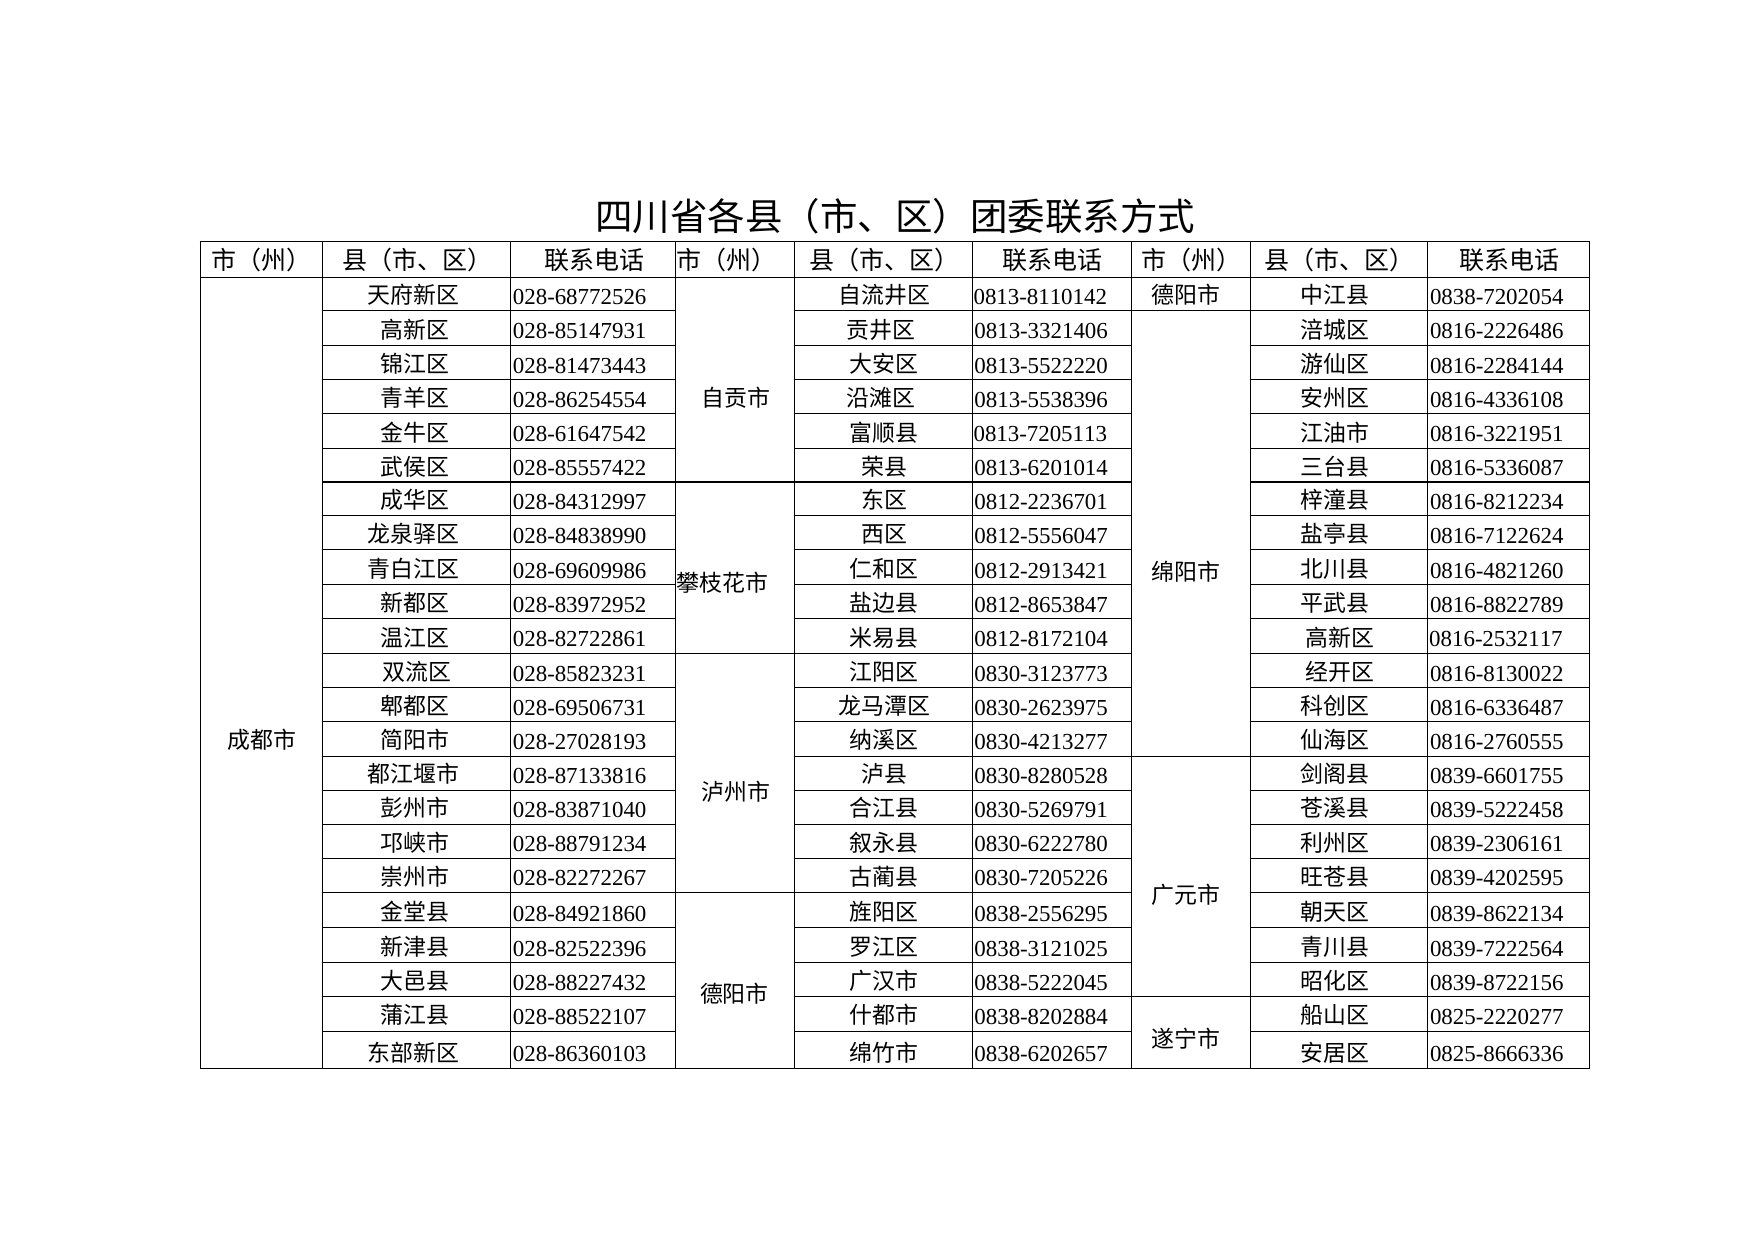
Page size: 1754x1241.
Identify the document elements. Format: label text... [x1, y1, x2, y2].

table_header 市（州） [1132, 242, 1250, 277]
table_cell 邛峡市 [323, 825, 510, 858]
table_cell 028-85823231 [511, 654, 675, 687]
table_cell 简阳市 [323, 722, 510, 756]
table_cell 游仙区 [1251, 346, 1427, 379]
table_cell 028-84838990 [511, 516, 675, 549]
table_cell 遂宁市 [1132, 997, 1250, 1067]
table_cell 仁和区 [795, 550, 972, 584]
table_cell 0816-7122624 [1428, 516, 1589, 549]
table_cell 0839-4202595 [1428, 859, 1589, 892]
table_cell 科创区 [1251, 688, 1427, 721]
table_cell 锦江区 [323, 346, 510, 379]
table_cell 贡井区 [795, 311, 972, 345]
table_cell 028-88791234 [511, 825, 675, 858]
table_cell 0816-8212234 [1428, 483, 1589, 515]
table_cell 028-81473443 [511, 346, 675, 379]
table_cell 0813-8110142 [973, 278, 1131, 310]
table_cell 028-84921860 [511, 893, 675, 927]
table_cell 028-82722861 [511, 619, 675, 653]
table_cell 蒲江县 [323, 997, 510, 1031]
table_cell 028-69609986 [511, 550, 675, 584]
table_header 县（市、区） [1251, 242, 1427, 277]
table_cell 0816-2284144 [1428, 346, 1589, 379]
table_cell 平武县 [1251, 585, 1427, 618]
table_cell 0816-8130022 [1428, 654, 1589, 687]
table_cell 0812-2913421 [973, 550, 1131, 584]
table_cell 0830-2623975 [973, 688, 1131, 721]
table_cell 0813-3321406 [973, 311, 1131, 345]
table_cell 苍溪县 [1251, 791, 1427, 823]
table_cell 富顺县 [795, 414, 972, 448]
table_cell 0812-8653847 [973, 585, 1131, 618]
table_cell 新津县 [323, 928, 510, 962]
table_cell 0816-2760555 [1428, 722, 1589, 756]
table_cell 仙海区 [1251, 722, 1427, 756]
table_cell 028-84312997 [511, 483, 675, 515]
table_cell 金牛区 [323, 414, 510, 448]
table_cell 028-69506731 [511, 688, 675, 721]
table_cell 什都市 [795, 997, 972, 1031]
table_cell 0812-2236701 [973, 483, 1131, 515]
table_cell 0830-8280528 [973, 757, 1131, 789]
table_cell 0838-3121025 [973, 928, 1131, 962]
table_cell 028-61647542 [511, 414, 675, 448]
table_cell 东区 [795, 483, 972, 515]
table_cell 成都市 [201, 278, 322, 1067]
table_cell 成华区 [323, 483, 510, 515]
table_cell 泸州市 [676, 654, 794, 892]
table_cell 武侯区 [323, 449, 510, 481]
table_cell 米易县 [795, 619, 972, 653]
table_cell 0838-2556295 [973, 893, 1131, 927]
table_cell 大安区 [795, 346, 972, 379]
table_cell 沿滩区 [795, 380, 972, 413]
text 四川省各县（市、区）团委联系方式 [593, 186, 1197, 241]
table_cell 郫都区 [323, 688, 510, 721]
table_cell 新都区 [323, 585, 510, 618]
table_cell 0816-4821260 [1428, 550, 1589, 584]
table_cell 江阳区 [795, 654, 972, 687]
table_header 市（州） [676, 242, 794, 277]
table_cell 自贡市 [676, 278, 794, 481]
table_cell 0813-5538396 [973, 380, 1131, 413]
table_cell 彭州市 [323, 791, 510, 823]
table_cell 0830-6222780 [973, 825, 1131, 858]
table_cell 攀枝花市 [676, 483, 794, 653]
table_cell 028-68772526 [511, 278, 675, 310]
table_cell 安州区 [1251, 380, 1427, 413]
table_header 联系电话 [511, 242, 675, 277]
table_cell 梓潼县 [1251, 483, 1427, 515]
table_cell 0838-8202884 [973, 997, 1131, 1031]
table_cell 青羊区 [323, 380, 510, 413]
table_cell 0838-6202657 [973, 1032, 1131, 1067]
table_cell 罗江区 [795, 928, 972, 962]
table_cell 0812-8172104 [973, 619, 1131, 653]
table_cell 都江堰市 [323, 757, 510, 789]
table_cell 028-85147931 [511, 311, 675, 345]
table_cell 旌阳区 [795, 893, 972, 927]
table_cell 利州区 [1251, 825, 1427, 858]
table_cell 0813-7205113 [973, 414, 1131, 448]
table_cell 西区 [795, 516, 972, 549]
table_cell 0839-8722156 [1428, 963, 1589, 996]
table_cell 高新区 [323, 311, 510, 345]
table_header 联系电话 [973, 242, 1131, 277]
table_cell 德阳市 [676, 893, 794, 1067]
table_cell 荣县 [795, 449, 972, 481]
table_cell 028-27028193 [511, 722, 675, 756]
table_cell 0839-7222564 [1428, 928, 1589, 962]
table_cell 涪城区 [1251, 311, 1427, 345]
table_cell 三台县 [1251, 449, 1427, 481]
table_cell 0830-3123773 [973, 654, 1131, 687]
table_cell 028-82272267 [511, 859, 675, 892]
table_cell 经开区 [1251, 654, 1427, 687]
table_cell 龙马潭区 [795, 688, 972, 721]
table_cell 温江区 [323, 619, 510, 653]
table_cell 0838-7202054 [1428, 278, 1589, 310]
table_cell 大邑县 [323, 963, 510, 996]
table_cell 028-85557422 [511, 449, 675, 481]
table_header 市（州） [201, 242, 322, 277]
table_header 县（市、区） [323, 242, 510, 277]
table_cell 028-83972952 [511, 585, 675, 618]
table_cell 东部新区 [323, 1032, 510, 1067]
table_cell 船山区 [1251, 997, 1427, 1031]
table_cell 泸县 [795, 757, 972, 789]
table_cell 0839-5222458 [1428, 791, 1589, 823]
table_cell 朝天区 [1251, 893, 1427, 927]
table_cell 0812-5556047 [973, 516, 1131, 549]
table_cell 0816-4336108 [1428, 380, 1589, 413]
table_cell 0816-2226486 [1428, 311, 1589, 345]
table_cell 0839-2306161 [1428, 825, 1589, 858]
table_cell 德阳市 [1132, 278, 1250, 310]
table_cell 0816-6336487 [1428, 688, 1589, 721]
table_cell 盐边县 [795, 585, 972, 618]
table_cell 金堂县 [323, 893, 510, 927]
table_cell 0830-7205226 [973, 859, 1131, 892]
table_cell 广元市 [1132, 757, 1250, 996]
table_cell 0838-5222045 [973, 963, 1131, 996]
table_cell 合江县 [795, 791, 972, 823]
table_cell 028-87133816 [511, 757, 675, 789]
table_cell 绵阳市 [1132, 311, 1250, 756]
table_header 县（市、区） [795, 242, 972, 277]
table_cell 0816-8822789 [1428, 585, 1589, 618]
table_cell 0816-2532117 [1428, 619, 1589, 653]
table_cell 0830-4213277 [973, 722, 1131, 756]
table_cell 双流区 [323, 654, 510, 687]
table_cell 盐亭县 [1251, 516, 1427, 549]
table_cell 0816-5336087 [1428, 449, 1589, 481]
table_cell 0825-2220277 [1428, 997, 1589, 1031]
table_cell 0813-6201014 [973, 449, 1131, 481]
table_cell 天府新区 [323, 278, 510, 310]
table_cell 028-88227432 [511, 963, 675, 996]
table_cell 0813-5522220 [973, 346, 1131, 379]
table_cell 青白江区 [323, 550, 510, 584]
table_cell 昭化区 [1251, 963, 1427, 996]
table_cell 剑阁县 [1251, 757, 1427, 789]
table_cell 中江县 [1251, 278, 1427, 310]
table_cell 绵竹市 [795, 1032, 972, 1067]
table_cell 古蔺县 [795, 859, 972, 892]
table_cell 028-86360103 [511, 1032, 675, 1067]
table_cell 高新区 [1251, 619, 1427, 653]
table_header 联系电话 [1428, 242, 1589, 277]
table_cell 叙永县 [795, 825, 972, 858]
table_cell 028-83871040 [511, 791, 675, 823]
table_cell 0830-5269791 [973, 791, 1131, 823]
table_cell 崇州市 [323, 859, 510, 892]
table_cell 028-82522396 [511, 928, 675, 962]
table_cell 0816-3221951 [1428, 414, 1589, 448]
table_cell 北川县 [1251, 550, 1427, 584]
table_cell 0825-8666336 [1428, 1032, 1589, 1067]
table_cell 青川县 [1251, 928, 1427, 962]
table_cell 0839-8622134 [1428, 893, 1589, 927]
table_cell 自流井区 [795, 278, 972, 310]
table_cell 安居区 [1251, 1032, 1427, 1067]
table_cell 龙泉驿区 [323, 516, 510, 549]
table_cell 纳溪区 [795, 722, 972, 756]
table_cell 旺苍县 [1251, 859, 1427, 892]
table_cell 江油市 [1251, 414, 1427, 448]
table_cell 0839-6601755 [1428, 757, 1589, 789]
table_cell 广汉市 [795, 963, 972, 996]
table_cell 028-88522107 [511, 997, 675, 1031]
table_cell 028-86254554 [511, 380, 675, 413]
